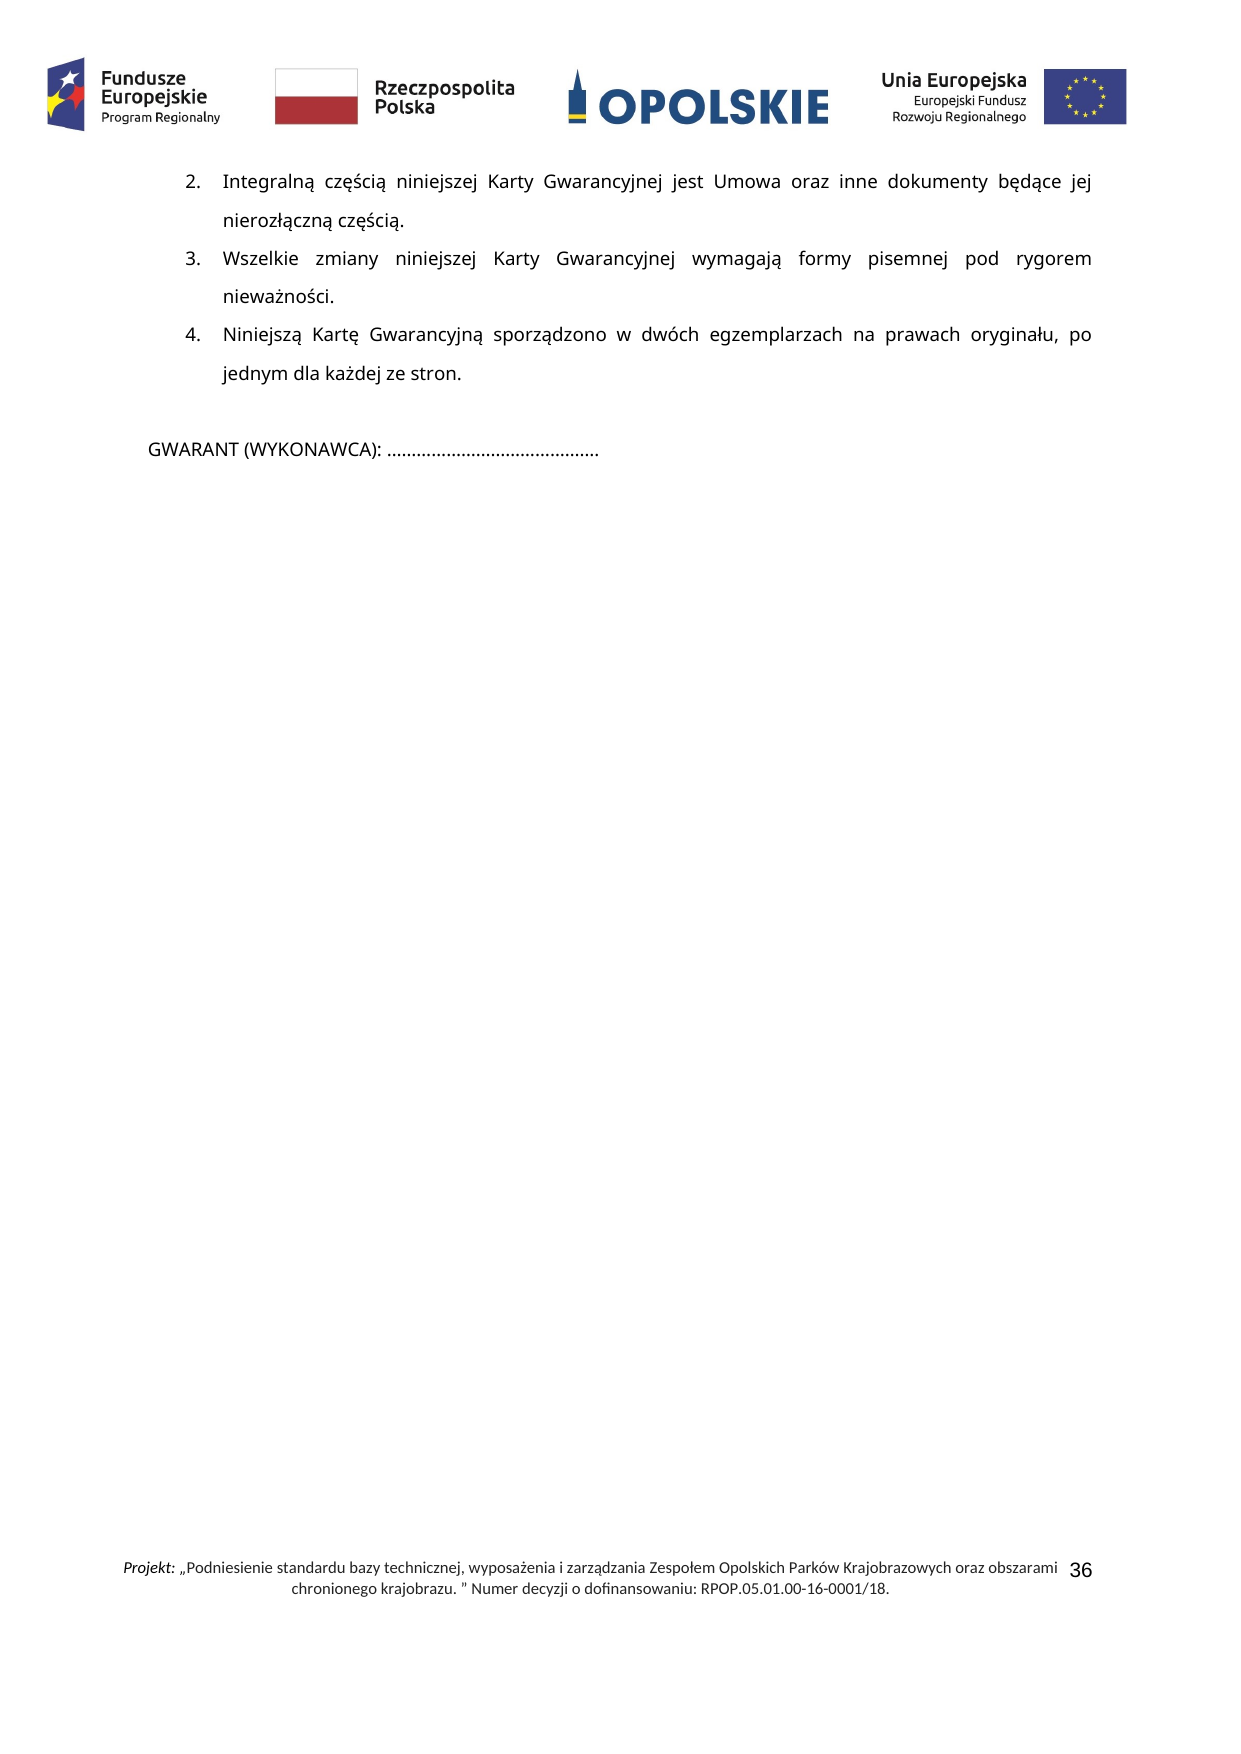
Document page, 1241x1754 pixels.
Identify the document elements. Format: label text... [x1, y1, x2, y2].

list Integralną częścią niniejszej Karty Gwarancyjnej jest Umowa oraz inne dokumenty będące jej nierozłączną częścią. [185, 169, 1092, 232]
picture [29, 29, 1145, 169]
list Wszelkie zmiany niniejszej Karty Gwarancyjnej wymagają formy pisemnej pod rygorem nieważności. [185, 245, 1092, 309]
list Niniejszą Kartę Gwarancyjną sporządzono w dwóch egzemplarzach na prawach oryginału, po jednym dla każdej ze stron. [185, 322, 1092, 385]
text GWARANT (WYKONAWCA): ……………………………………. [148, 436, 1092, 462]
